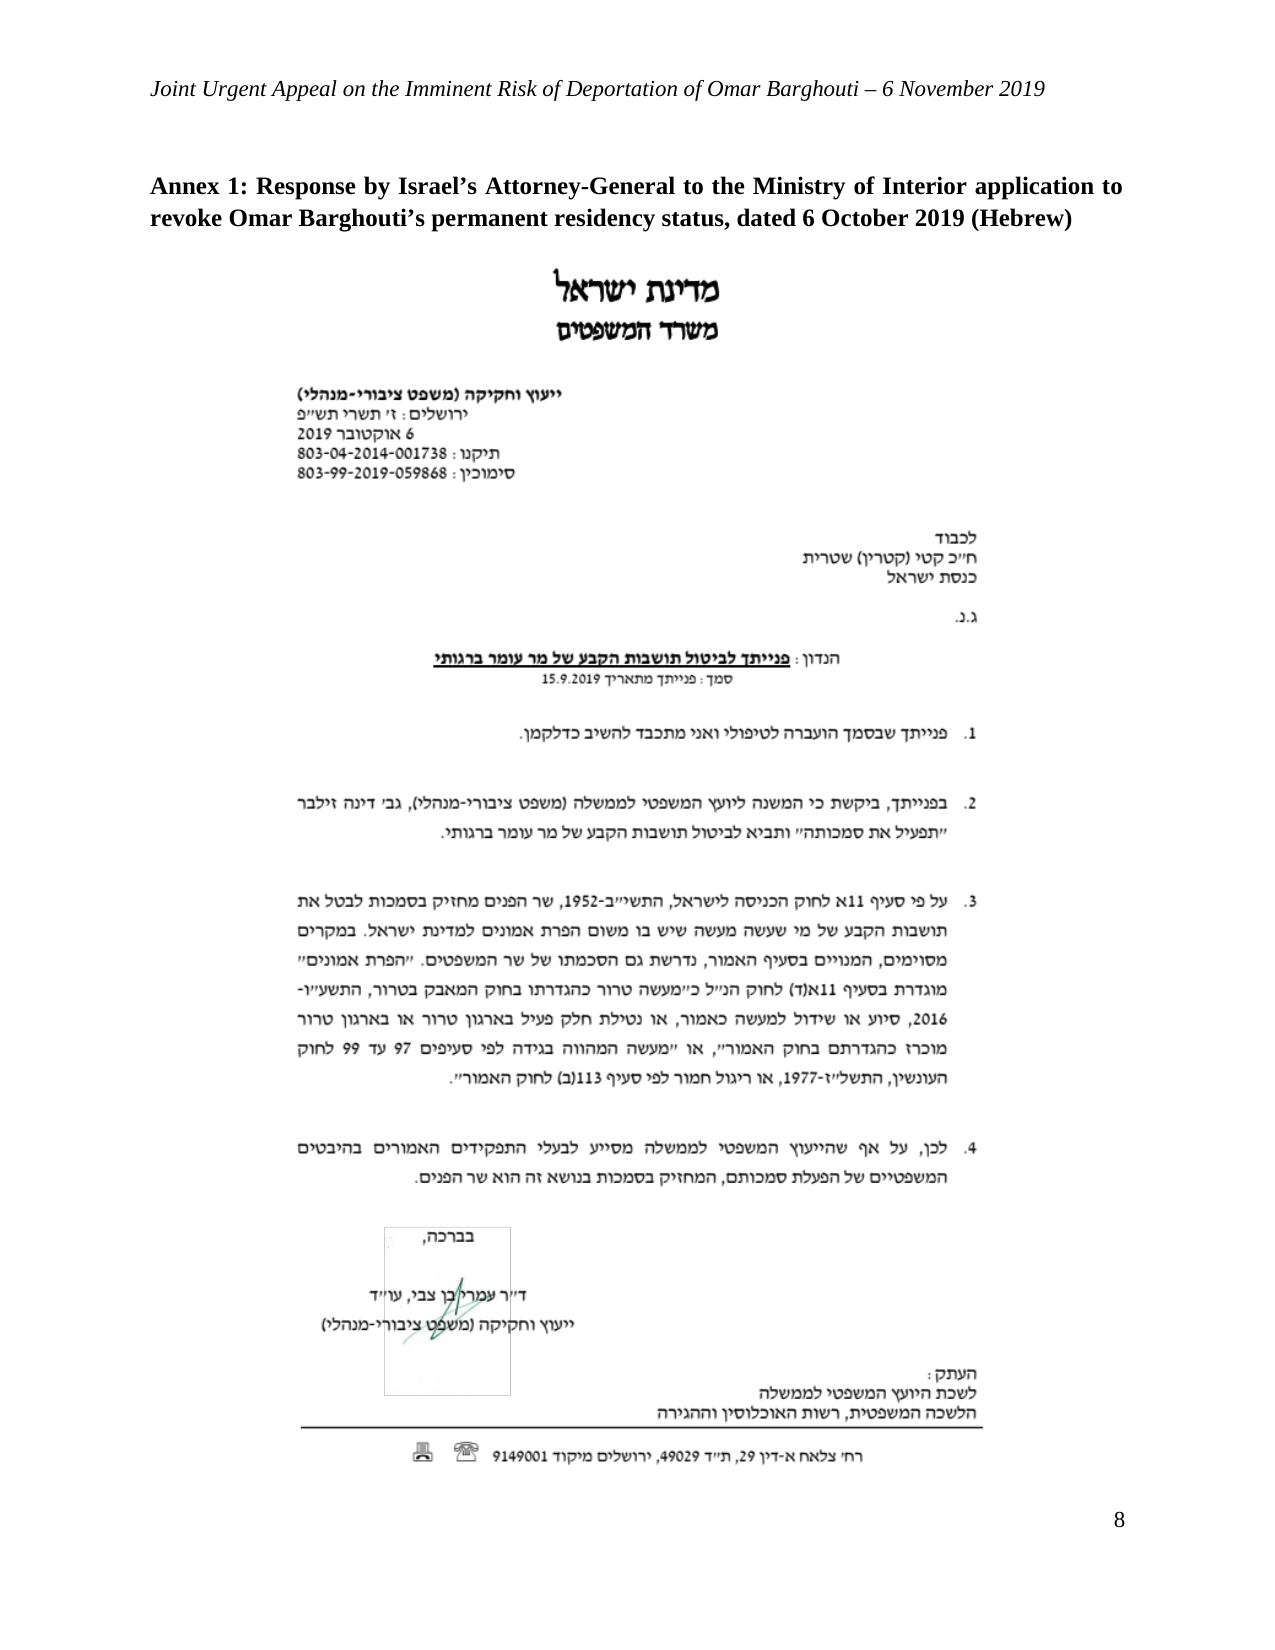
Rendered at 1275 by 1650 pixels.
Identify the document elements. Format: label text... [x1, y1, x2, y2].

text Annex 1: Response by Israel’s Attorney-General to the Ministry of Interior application to revoke Omar Barghouti’s permanent residency status, dated 6 October 2019 (Hebrew) [150, 171, 1125, 232]
